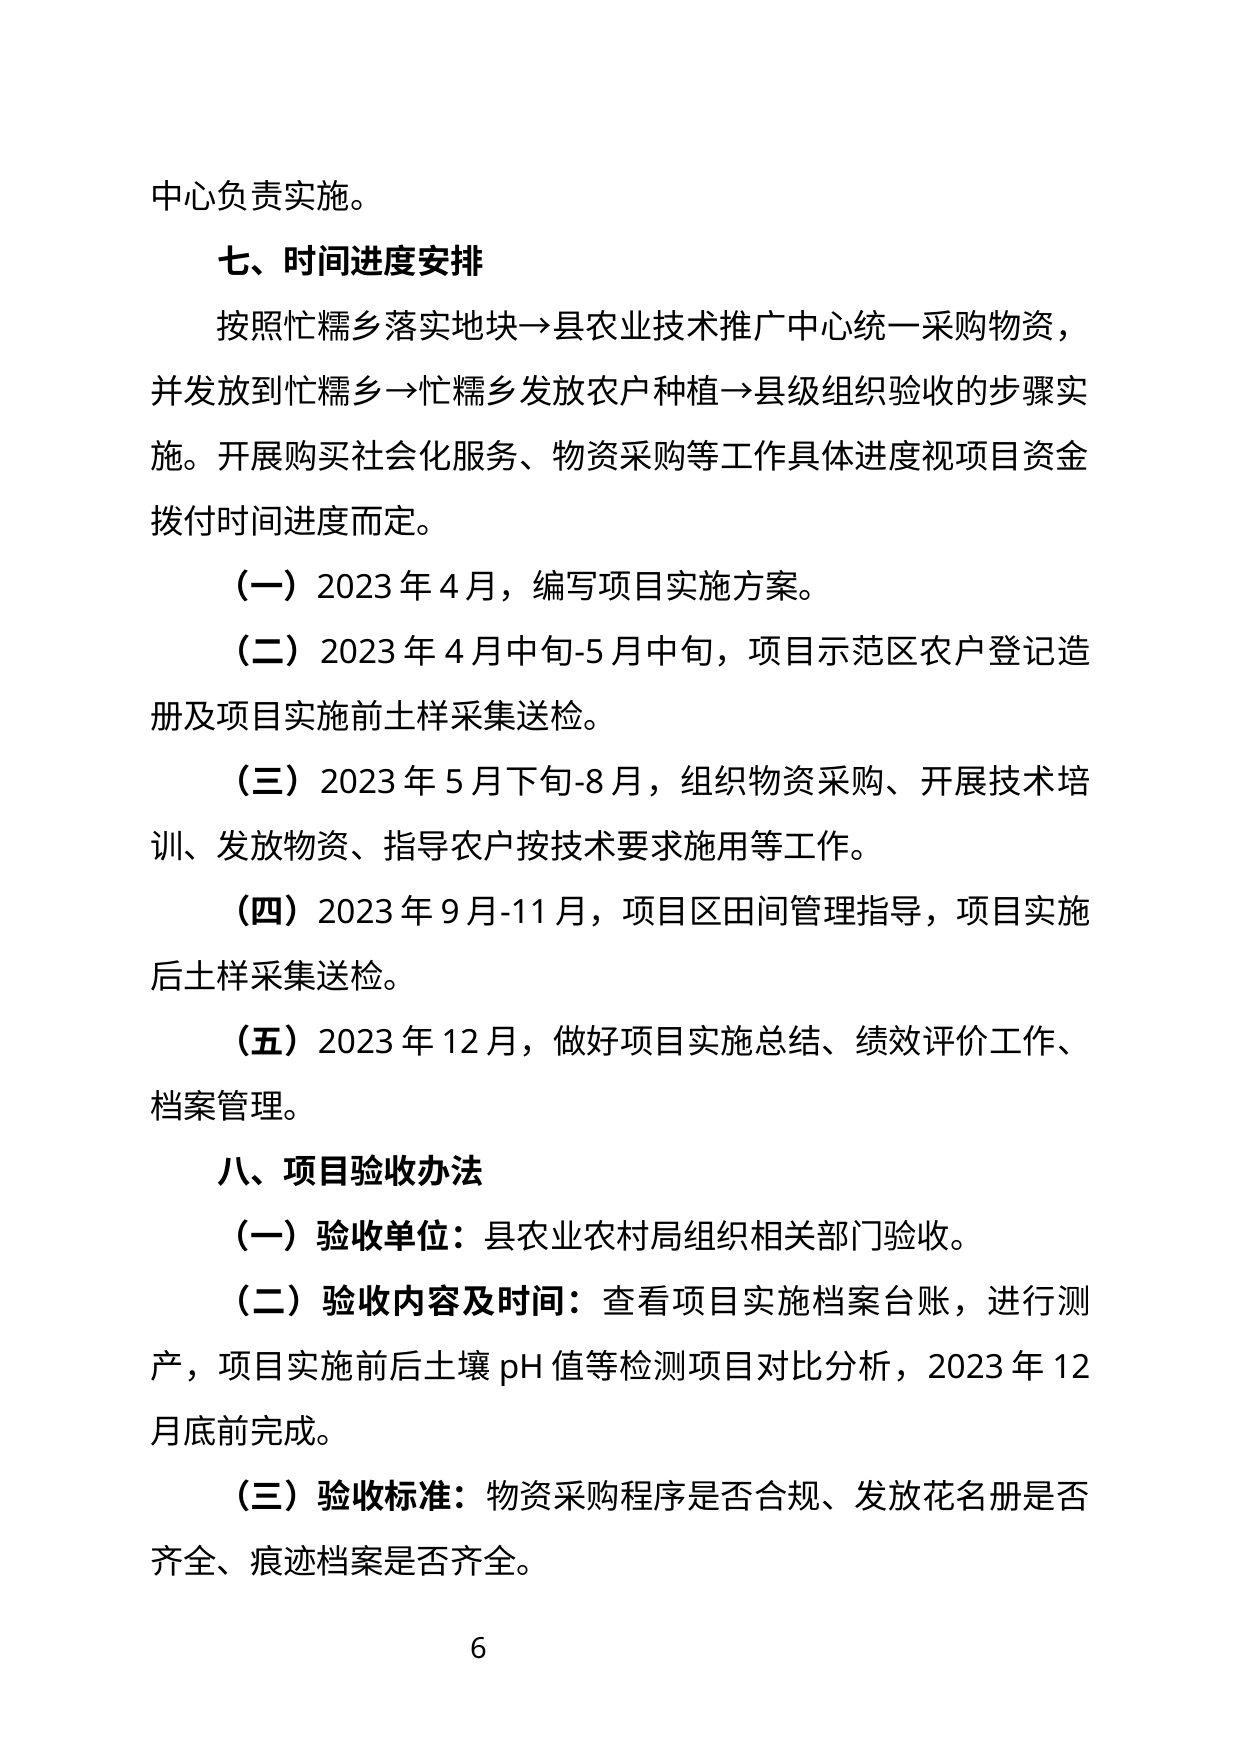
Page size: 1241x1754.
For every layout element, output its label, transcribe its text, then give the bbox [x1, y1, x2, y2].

text （二）验收内容及时间：查看项目实施档案台账，进行测产，项目实施前后土壤pH值等检测项目对比分析，2023年12月底前完成。 [150, 1267, 1090, 1462]
text 八、项目验收办法 [150, 1137, 1090, 1202]
text （二）2023年4月中旬-5月中旬，项目示范区农户登记造册及项目实施前土样采集送检。 [150, 617, 1090, 747]
text （五）2023年12月，做好项目实施总结、绩效评价工作、档案管理。 [150, 1007, 1090, 1137]
text （三）2023年5月下旬-8月，组织物资采购、开展技术培训、发放物资、指导农户按技术要求施用等工作。 [150, 747, 1090, 877]
text （一）2023年4月，编写项目实施方案。 [216, 552, 1090, 617]
text （三）验收标准：物资采购程序是否合规、发放花名册是否齐全、痕迹档案是否齐全。 [150, 1462, 1090, 1592]
text 按照忙糯乡落实地块→县农业技术推广中心统一采购物资，并发放到忙糯乡→忙糯乡发放农户种植→县级组织验收的步骤实施。开展购买社会化服务、物资采购等工作具体进度视项目资金拨付时间进度而定。 [150, 292, 1090, 552]
list 七、时间进度安排 [150, 227, 1090, 292]
text （四）2023年9月-11月，项目区田间管理指导，项目实施后土样采集送检。 [150, 877, 1090, 1007]
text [150, 162, 1090, 227]
text （一）验收单位：县农业农村局组织相关部门验收。 [150, 1202, 1090, 1267]
